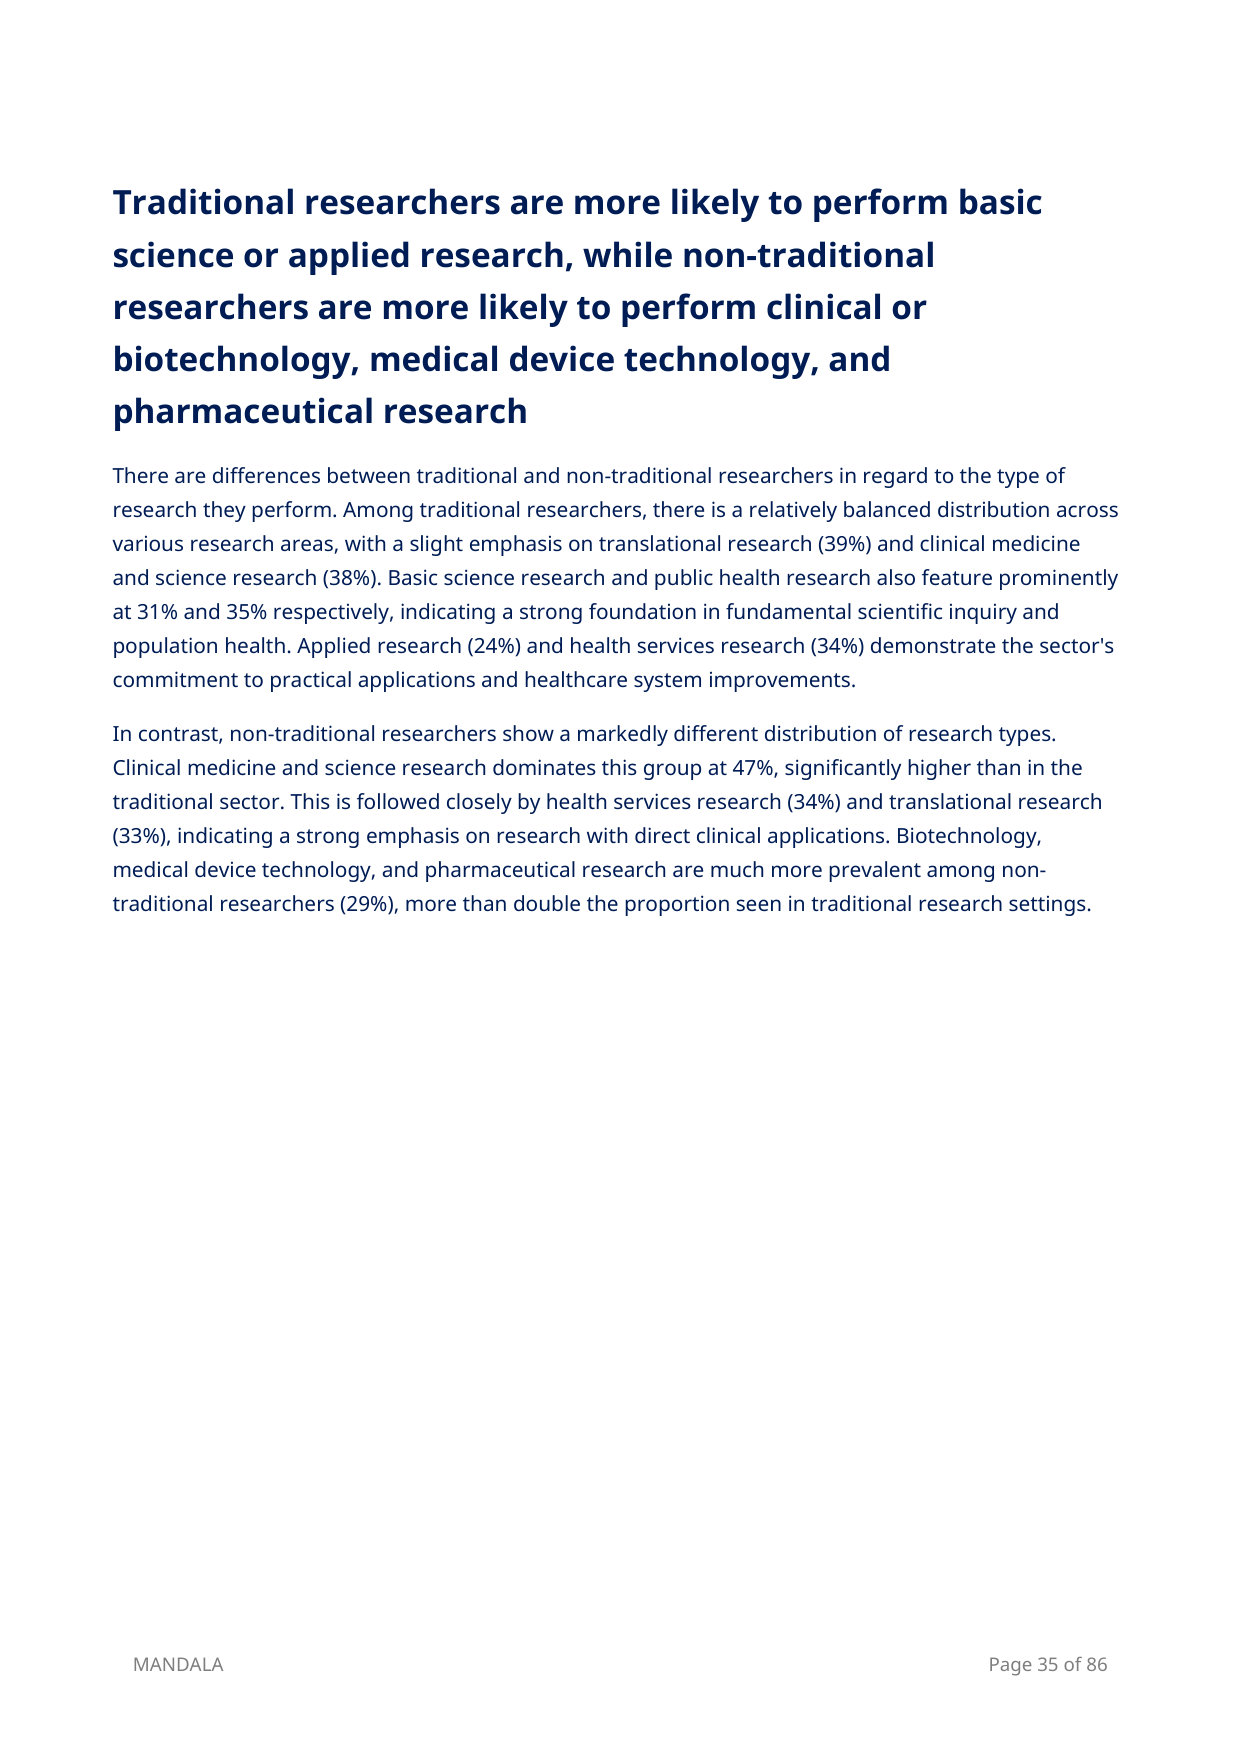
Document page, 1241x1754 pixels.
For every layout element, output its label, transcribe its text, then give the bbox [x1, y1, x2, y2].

text In contrast, non-traditional researchers show a markedly different distribution of research types. Clinical medicine and science research dominates this group at 47%, significantly higher than in the traditional sector. This is followed closely by health services research (34%) and translational research (33%), indicating a strong emphasis on research with direct clinical applications. Biotechnology, medical device technology, and pharmaceutical research are much more prevalent among non-traditional researchers (29%), more than double the proportion seen in traditional research settings. [112, 719, 1123, 918]
subtitle Traditional researchers are more likely to perform basic science or applied research, while non-traditional researchers are more likely to perform clinical or biotechnology, medical device technology, and pharmaceutical research [112, 179, 1128, 433]
text There are differences between traditional and non-traditional researchers in regard to the type of research they perform. Among traditional researchers, there is a relatively balanced distribution across various research areas, with a slight emphasis on translational research (39%) and clinical medicine and science research (38%). Basic science research and public health research also feature prominently at 31% and 35% respectively, indicating a strong foundation in fundamental scientific inquiry and population health. Applied research (24%) and health services research (34%) demonstrate the sector's commitment to practical applications and healthcare system improvements. [112, 461, 1123, 694]
